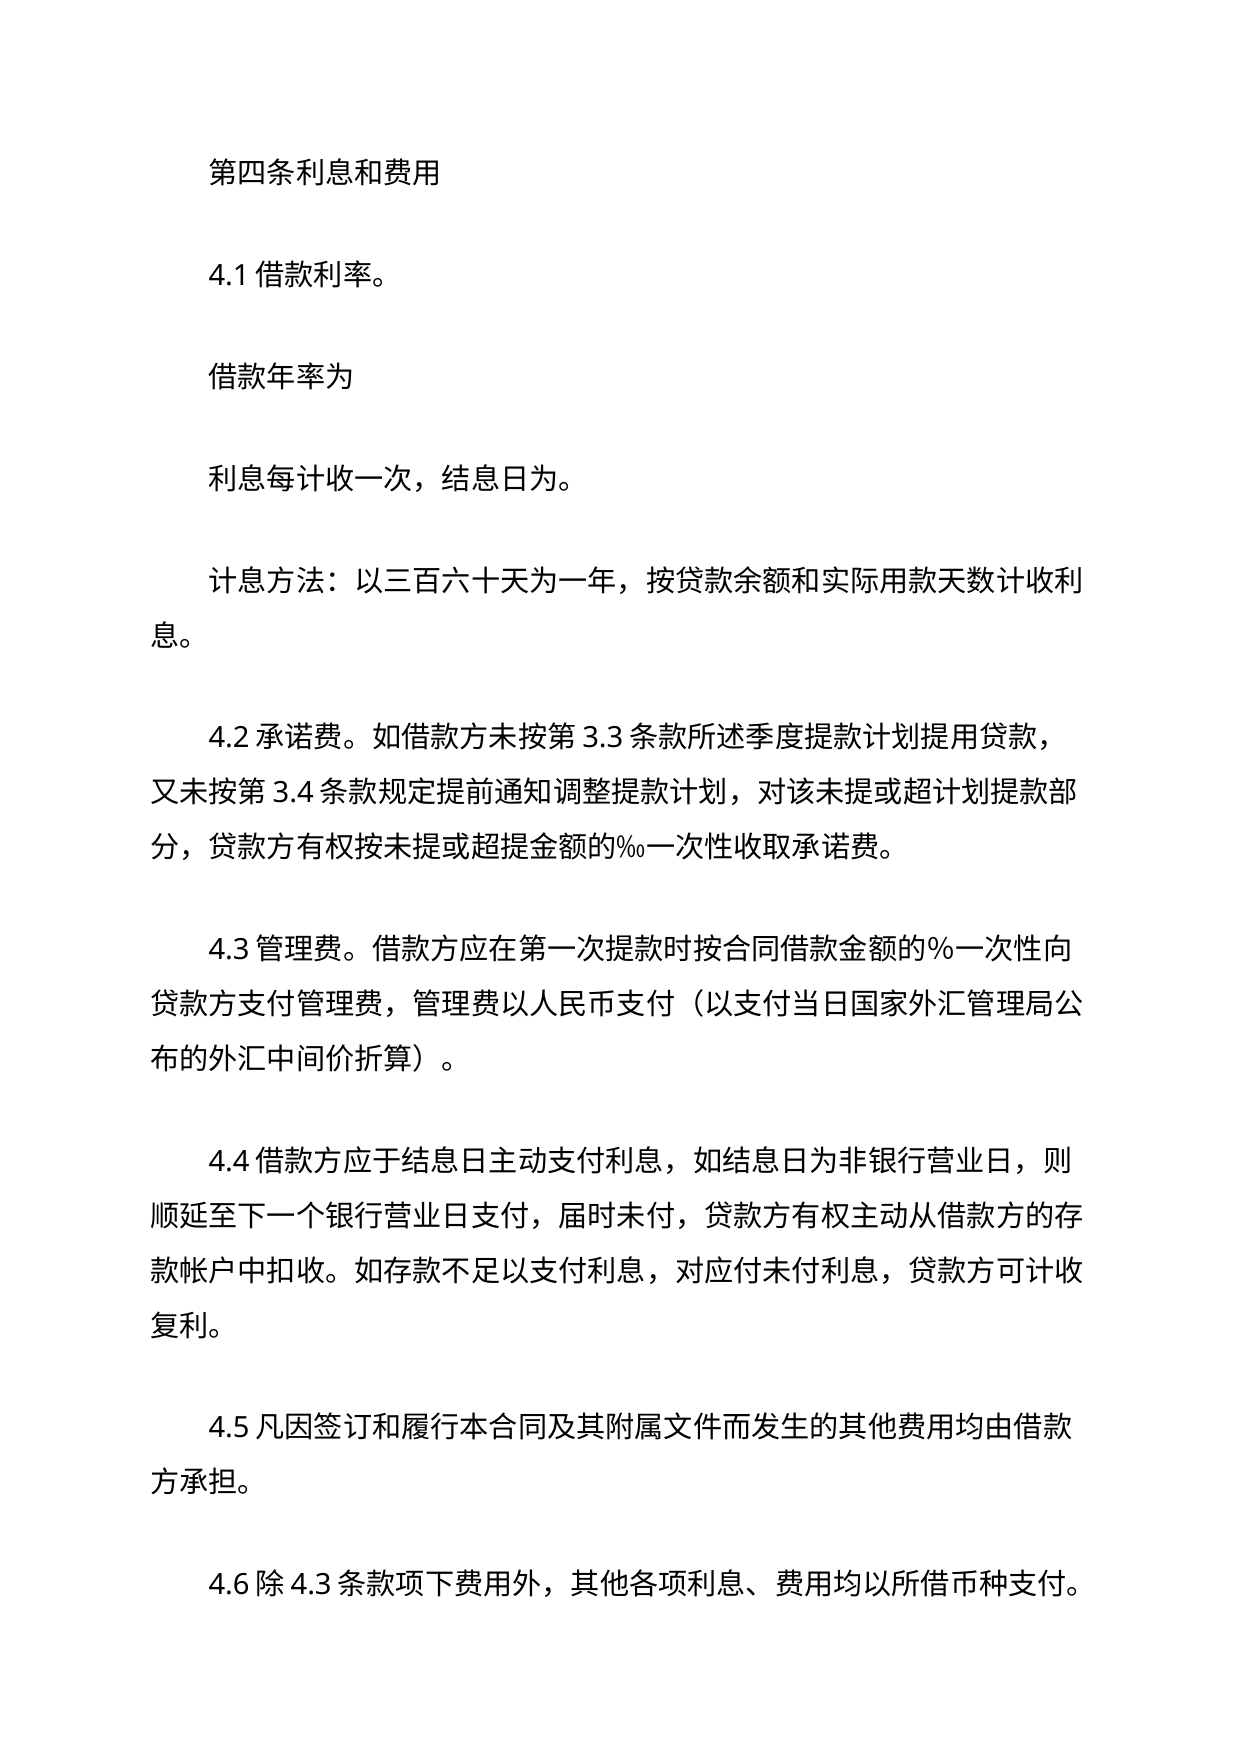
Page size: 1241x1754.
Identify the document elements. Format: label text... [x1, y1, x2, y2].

text 利息每计收一次，结息日为。 [150, 456, 1090, 498]
text 4.6除4.3条款项下费用外，其他各项利息、费用均以所借币种支付。 [150, 1561, 1090, 1603]
text 4.5凡因签订和履行本合同及其附属文件而发生的其他费用均由借款方承担。 [150, 1404, 1090, 1501]
text 4.1借款利率。 [150, 252, 1090, 294]
text 4.3管理费。借款方应在第一次提款时按合同借款金额的％一次性向贷款方支付管理费，管理费以人民币支付（以支付当日国家外汇管理局公布的外汇中间价折算）。 [150, 926, 1090, 1078]
text 4.4借款方应于结息日主动支付利息，如结息日为非银行营业日，则顺延至下一个银行营业日支付，届时未付，贷款方有权主动从借款方的存款帐户中扣收。如存款不足以支付利息，对应付未付利息，贷款方可计收复利。 [150, 1137, 1090, 1344]
text 计息方法：以三百六十天为一年，按贷款余额和实际用款天数计收利息。 [150, 557, 1090, 654]
text 借款年率为 [150, 354, 1090, 396]
text 4.2承诺费。如借款方未按第3.3条款所述季度提款计划提用贷款，又未按第3.4条款规定提前通知调整提款计划，对该未提或超计划提款部分，贷款方有权按未提或超提金额的‰一次性收取承诺费。 [150, 714, 1090, 866]
text 第四条利息和费用 [150, 150, 1090, 192]
